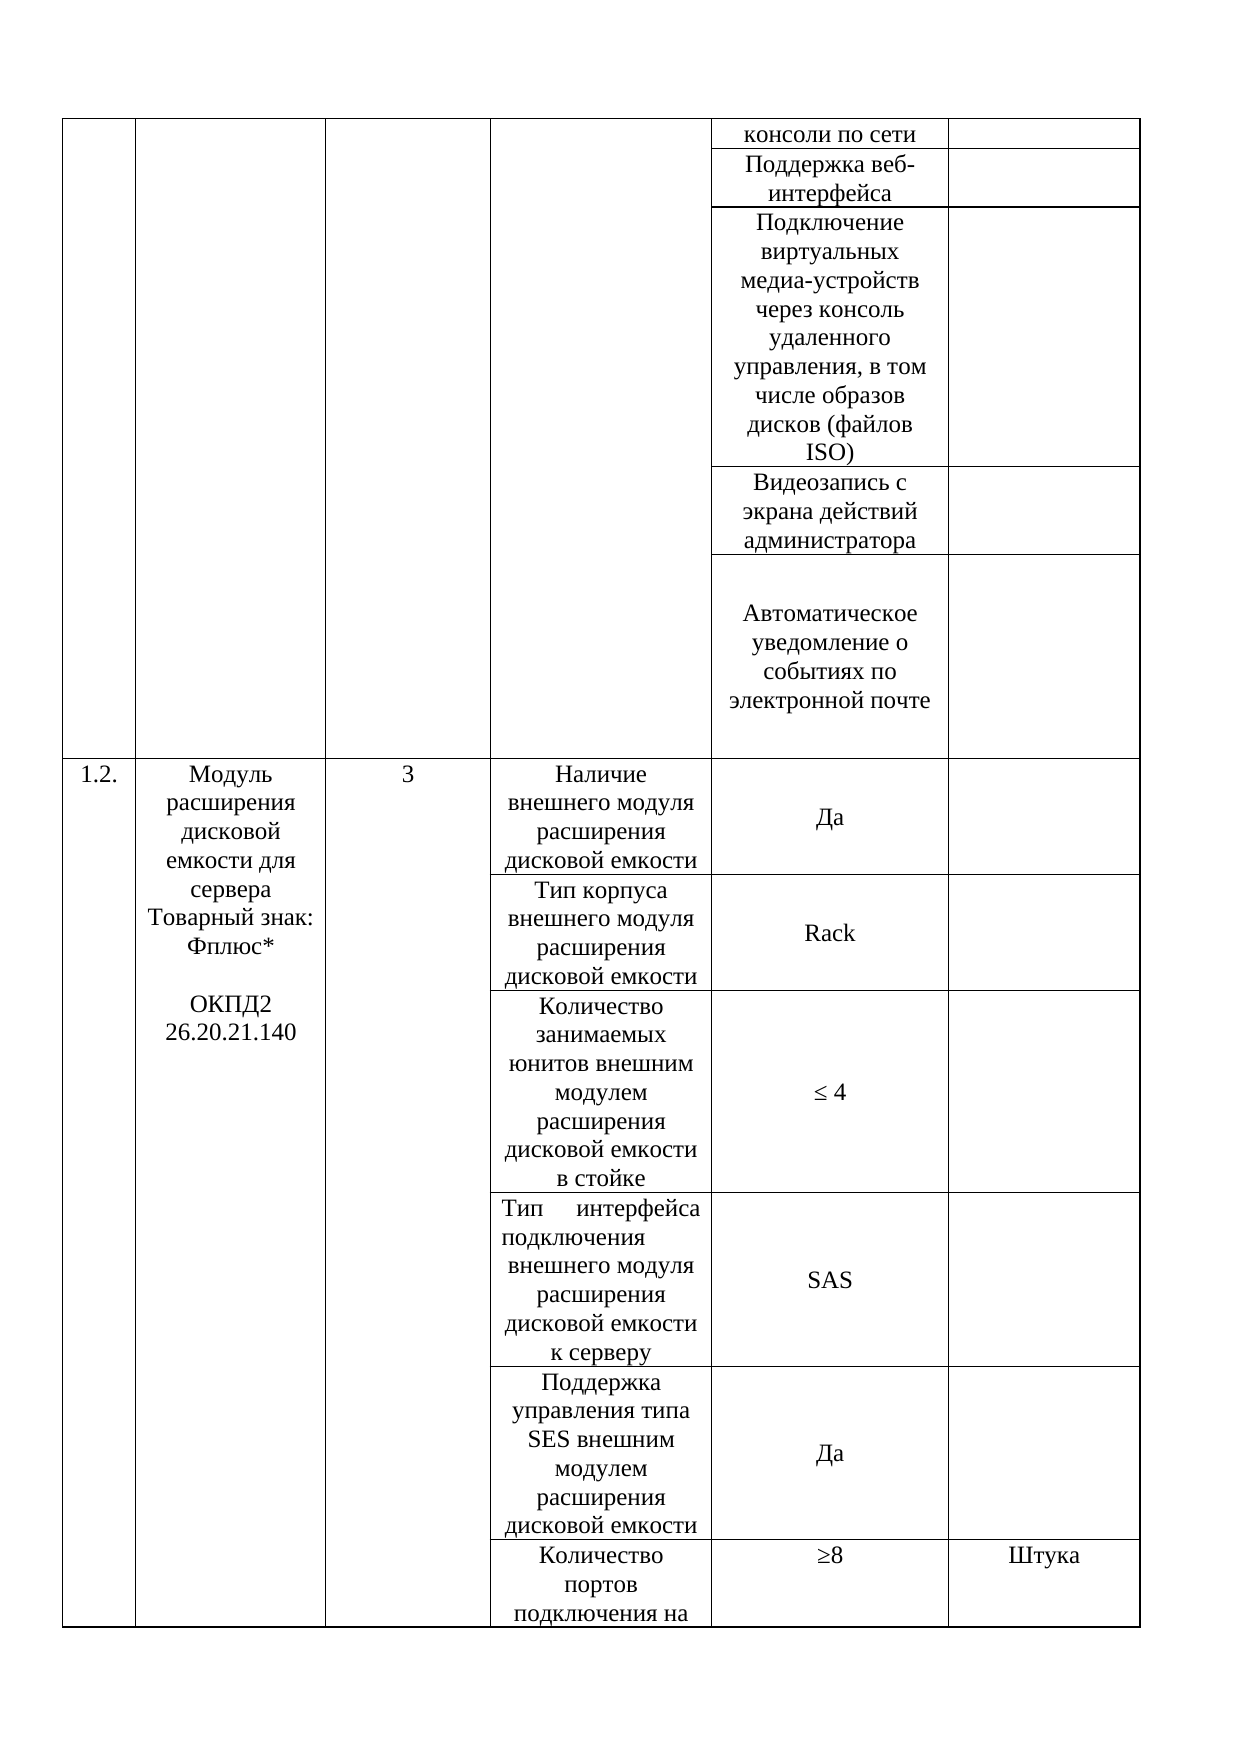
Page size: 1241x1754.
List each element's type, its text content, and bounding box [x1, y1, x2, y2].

table_cell [949, 991, 1139, 1192]
table_cell ≤ 4 [712, 991, 948, 1192]
table_cell 1.2. [63, 759, 135, 1626]
table_cell [949, 119, 1139, 148]
table_cell [949, 555, 1139, 758]
table_cell Штука [949, 1540, 1139, 1626]
table_cell SAS [712, 1193, 948, 1366]
table_cell [949, 467, 1139, 553]
table_cell [949, 759, 1139, 874]
table_cell Автоматическое уведомление о событиях по электронной почте [712, 555, 948, 758]
table_cell ≥8 [712, 1540, 948, 1626]
table_cell [949, 149, 1139, 206]
table_cell Поддержка управления типа SES внешним модулем расширения дисковой емкости [491, 1367, 711, 1539]
table_cell [949, 875, 1139, 990]
table_cell 3 [326, 759, 490, 1626]
table_cell Подключение виртуальных медиа-устройств через консоль удаленного управления, в том числе образов дисков (файлов ISO) [712, 208, 948, 466]
table_cell Поддержка веб-интерфейса [712, 149, 948, 206]
table_cell Наличие внешнего модуля расширения дисковой емкости [491, 759, 711, 874]
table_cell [712, 119, 948, 148]
table_cell Да [712, 759, 948, 874]
table_cell Rack [712, 875, 948, 990]
table_cell Модуль расширения дисковой емкости для сервера Товарный знак: Фплюс* ОКПД2 26.20.21.140 [136, 759, 325, 1626]
table_cell Да [712, 1367, 948, 1539]
table_cell [949, 208, 1139, 466]
table_cell Видеозапись с экрана действий администратора [712, 467, 948, 553]
table_cell [949, 1193, 1139, 1366]
table_cell Тип интерфейса подключения внешнего модуля расширения дисковой емкости к серверу [491, 1193, 711, 1366]
table_cell Количество занимаемых юнитов внешним модулем расширения дисковой емкости в стойке [491, 991, 711, 1192]
table_cell Тип корпуса внешнего модуля расширения дисковой емкости [491, 875, 711, 990]
table_cell [949, 1367, 1139, 1539]
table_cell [491, 1540, 711, 1626]
